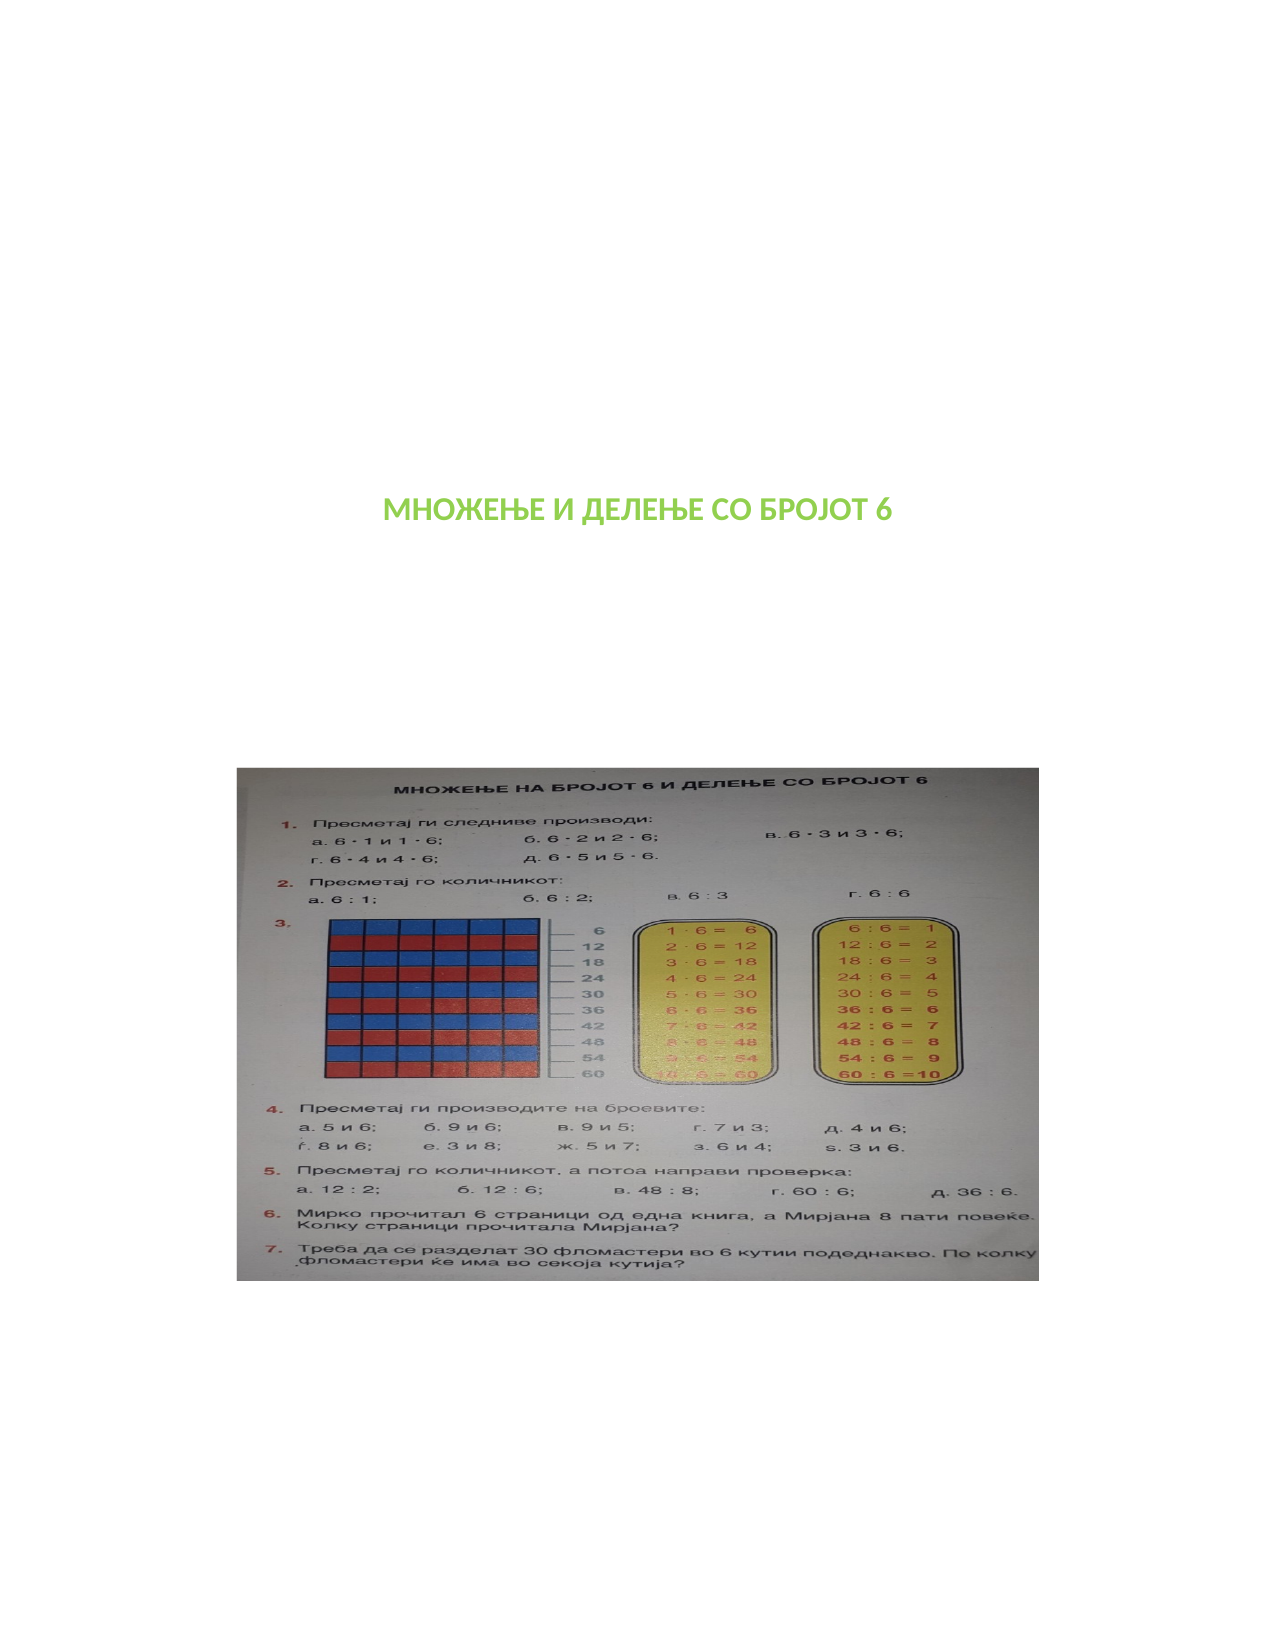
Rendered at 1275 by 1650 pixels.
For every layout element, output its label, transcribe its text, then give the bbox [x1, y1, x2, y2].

text МНОЖЕЊЕ И ДЕЛЕЊЕ СО БРОЈОТ 6 [150, 488, 1125, 529]
picture [238, 768, 1039, 1281]
